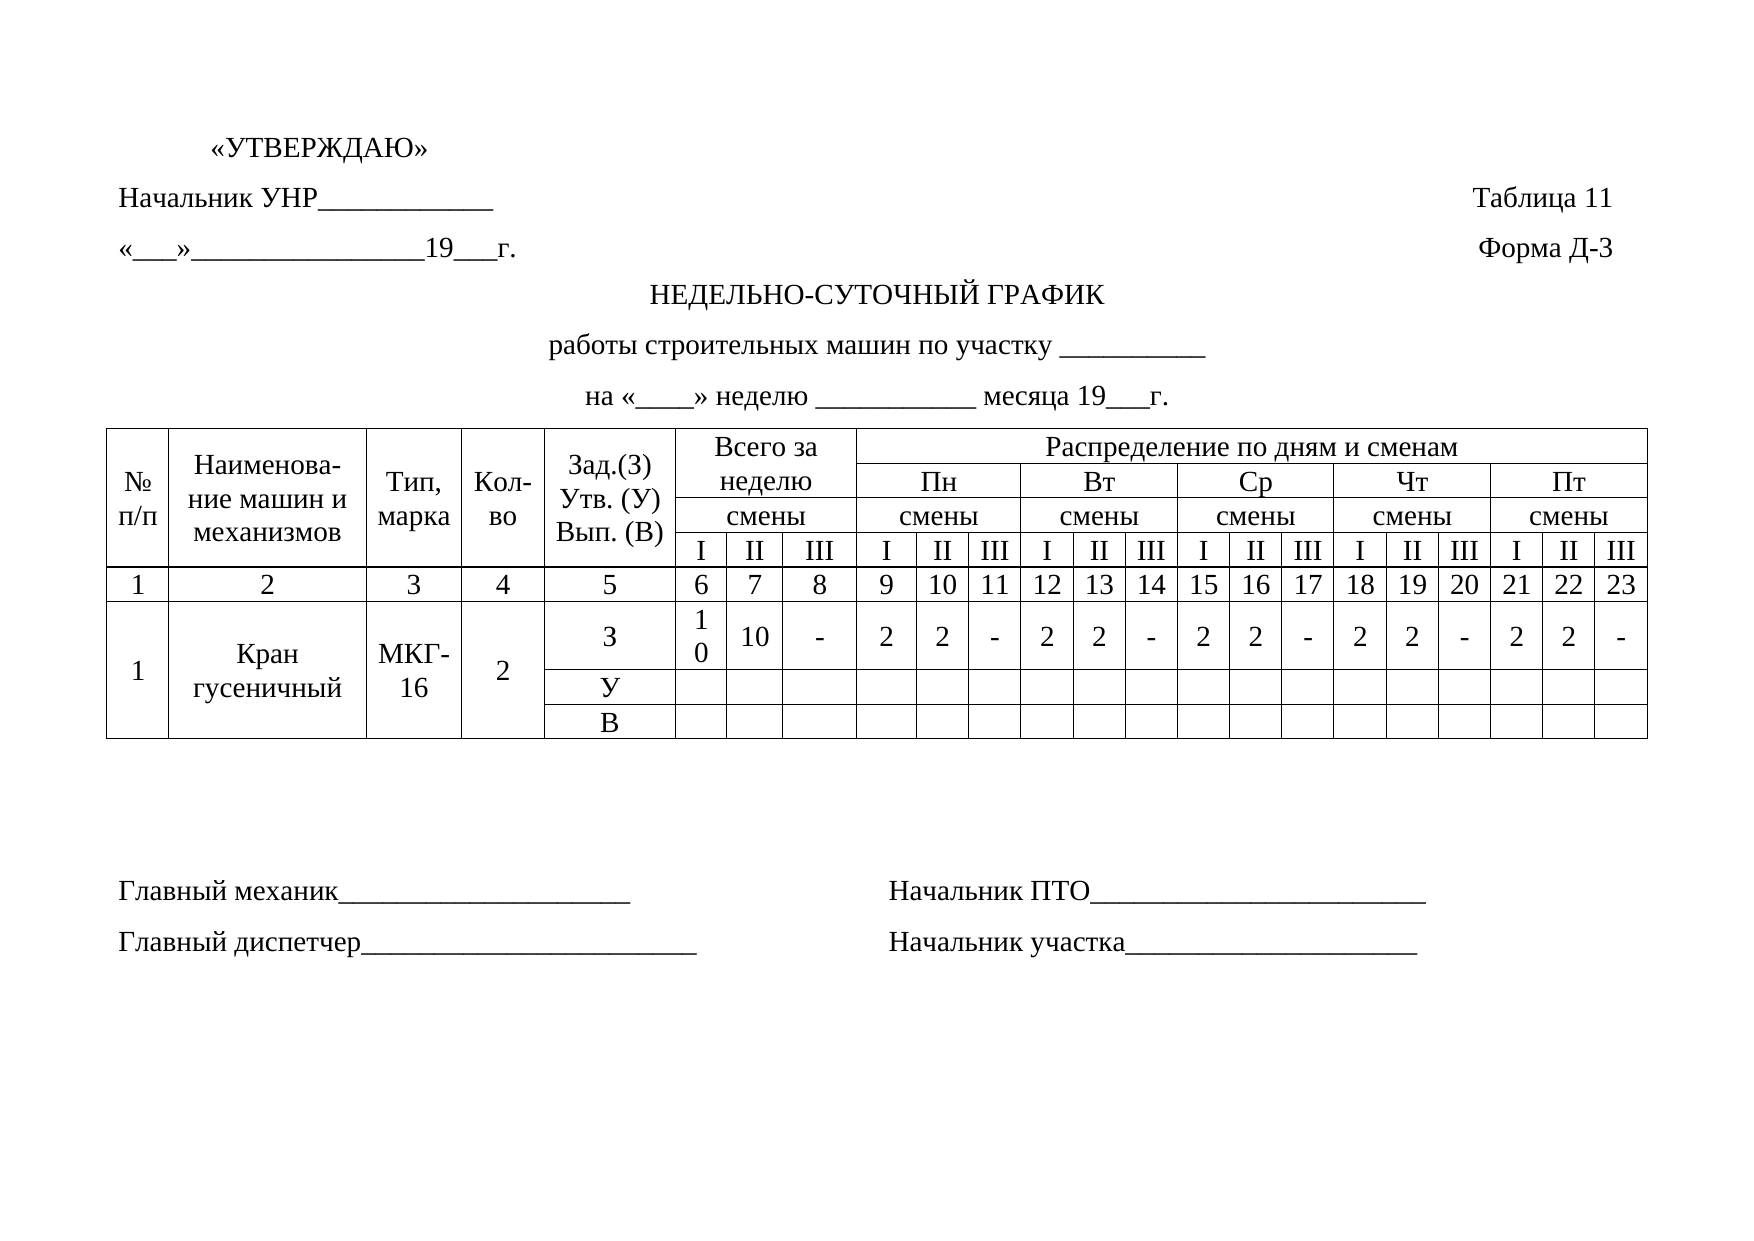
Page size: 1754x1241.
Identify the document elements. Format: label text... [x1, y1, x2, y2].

table_cell - [1595, 602, 1647, 669]
table_cell смены [857, 498, 1020, 532]
table_cell [1439, 670, 1490, 704]
table_cell [1491, 705, 1542, 738]
table_cell 17 [1282, 568, 1333, 601]
table_cell В [545, 705, 675, 738]
table_cell I [1491, 533, 1542, 566]
table_cell [676, 705, 726, 738]
table_cell - [1126, 602, 1177, 669]
table_cell [969, 670, 1020, 704]
table_cell I [1178, 533, 1229, 566]
table_cell [1595, 670, 1647, 704]
table_cell 2 [462, 602, 544, 738]
table_cell 10 [727, 602, 782, 669]
table_cell [783, 670, 856, 704]
table_cell 2 [1543, 602, 1594, 669]
table_cell 4 [462, 568, 544, 601]
table_cell [1387, 670, 1438, 704]
table_cell III [969, 533, 1020, 566]
table_header Таблица 11 Форма Д-3 [532, 130, 1624, 277]
table_cell 8 [783, 568, 856, 601]
table_cell III [783, 533, 856, 566]
text НЕДЕЛЬНО-СУТОЧНЫЙ ГРАФИК [118, 277, 1636, 311]
table_cell II [727, 533, 782, 566]
table_cell Чт [1334, 464, 1490, 497]
table_cell 2 [1021, 602, 1073, 669]
table_header Зад.(З) Утв. (У) Вып. (В) [545, 429, 675, 566]
table_cell I [1021, 533, 1073, 566]
table_cell 2 [1230, 602, 1281, 669]
table_cell 1 [107, 602, 168, 738]
table_cell смены [1334, 498, 1490, 532]
table_cell [917, 670, 968, 704]
table_header Главный механик____________________ Главный диспетчер_______________________ [107, 840, 877, 970]
table_header «УТВЕРЖДАЮ» Начальник УНР____________ «___»________________19___г. [107, 130, 532, 277]
table_cell III [1439, 533, 1490, 566]
table_cell [1178, 670, 1229, 704]
table_cell 16 [1230, 568, 1281, 601]
table_cell смены [1491, 498, 1647, 532]
table_header Кол-во [462, 429, 544, 566]
table_cell Кран гусеничный [169, 602, 366, 738]
table_cell Пн [857, 464, 1020, 497]
table_cell - [1282, 602, 1333, 669]
table_cell 2 [1387, 602, 1438, 669]
table_cell [1282, 670, 1333, 704]
table_cell [1230, 670, 1281, 704]
table_cell 6 [676, 568, 726, 601]
table_cell [1126, 705, 1177, 738]
table_cell [1595, 705, 1647, 738]
table_cell 5 [545, 568, 675, 601]
table_cell 18 [1334, 568, 1386, 601]
table_cell - [1439, 602, 1490, 669]
table_cell [1021, 670, 1073, 704]
table_cell II [1230, 533, 1281, 566]
table_cell [783, 705, 856, 738]
table_cell 15 [1178, 568, 1229, 601]
table_cell 12 [1021, 568, 1073, 601]
table_cell 21 [1491, 568, 1542, 601]
table_cell III [1126, 533, 1177, 566]
table_header Всего за неделю [676, 429, 856, 497]
table_cell III [1282, 533, 1333, 566]
table_header Наименова-ние машин и механизмов [169, 429, 366, 566]
table_cell 20 [1439, 568, 1490, 601]
table_cell [1543, 705, 1594, 738]
table_cell 7 [727, 568, 782, 601]
table_cell 2 [1074, 602, 1125, 669]
table_cell З [545, 602, 675, 669]
table_cell У [545, 670, 675, 704]
table_cell II [1074, 533, 1125, 566]
table_cell [727, 705, 782, 738]
table_cell 23 [1595, 568, 1647, 601]
table_cell [1021, 705, 1073, 738]
table_header № п/п [107, 429, 168, 566]
table_cell - [969, 602, 1020, 669]
table_cell 1 [107, 568, 168, 601]
table_cell 14 [1126, 568, 1177, 601]
table_cell [857, 670, 916, 704]
table_cell [1334, 670, 1386, 704]
table_cell 2 [917, 602, 968, 669]
table_cell 10 [676, 602, 726, 669]
table_cell 2 [1178, 602, 1229, 669]
table_cell 11 [969, 568, 1020, 601]
table_cell Пт [1491, 464, 1647, 497]
table_header Начальник ПТО_______________________ Начальник участка____________________ [877, 840, 1647, 970]
table_cell [676, 670, 726, 704]
table_cell I [857, 533, 916, 566]
table_cell [917, 705, 968, 738]
table_cell 3 [367, 568, 461, 601]
table_cell [727, 670, 782, 704]
table_cell [969, 705, 1020, 738]
table_cell [1126, 670, 1177, 704]
table_cell [1334, 705, 1386, 738]
table_cell Вт [1021, 464, 1177, 497]
table_cell II [1543, 533, 1594, 566]
table_cell [1230, 705, 1281, 738]
table_cell II [1387, 533, 1438, 566]
table_cell II [917, 533, 968, 566]
table_cell 9 [857, 568, 916, 601]
table_cell смены [1021, 498, 1177, 532]
table_cell 2 [857, 602, 916, 669]
table_cell [1491, 670, 1542, 704]
table_cell смены [676, 498, 856, 532]
table_cell [1439, 705, 1490, 738]
table_cell 2 [1334, 602, 1386, 669]
table_header Распределение по дням и сменам [857, 429, 1647, 463]
table_cell 22 [1543, 568, 1594, 601]
table_cell [1074, 705, 1125, 738]
table_cell смены [1178, 498, 1333, 532]
table_cell [1074, 670, 1125, 704]
table_cell III [1595, 533, 1647, 566]
text на «____» неделю ___________ месяца 19___г. [118, 378, 1636, 411]
table_cell [1282, 705, 1333, 738]
table_cell [857, 705, 916, 738]
table_cell I [1334, 533, 1386, 566]
table_cell I [676, 533, 726, 566]
table_cell [1387, 705, 1438, 738]
table_cell МКГ-16 [367, 602, 461, 738]
table_cell 2 [1491, 602, 1542, 669]
table_cell 2 [169, 568, 366, 601]
table_cell [1543, 670, 1594, 704]
table_cell 19 [1387, 568, 1438, 601]
table_cell 10 [917, 568, 968, 601]
table_cell 13 [1074, 568, 1125, 601]
table_cell [1178, 705, 1229, 738]
table_header Тип, марка [367, 429, 461, 566]
table_cell Ср [1178, 464, 1333, 497]
text работы строительных машин по участку __________ [118, 327, 1636, 361]
table_cell - [783, 602, 856, 669]
